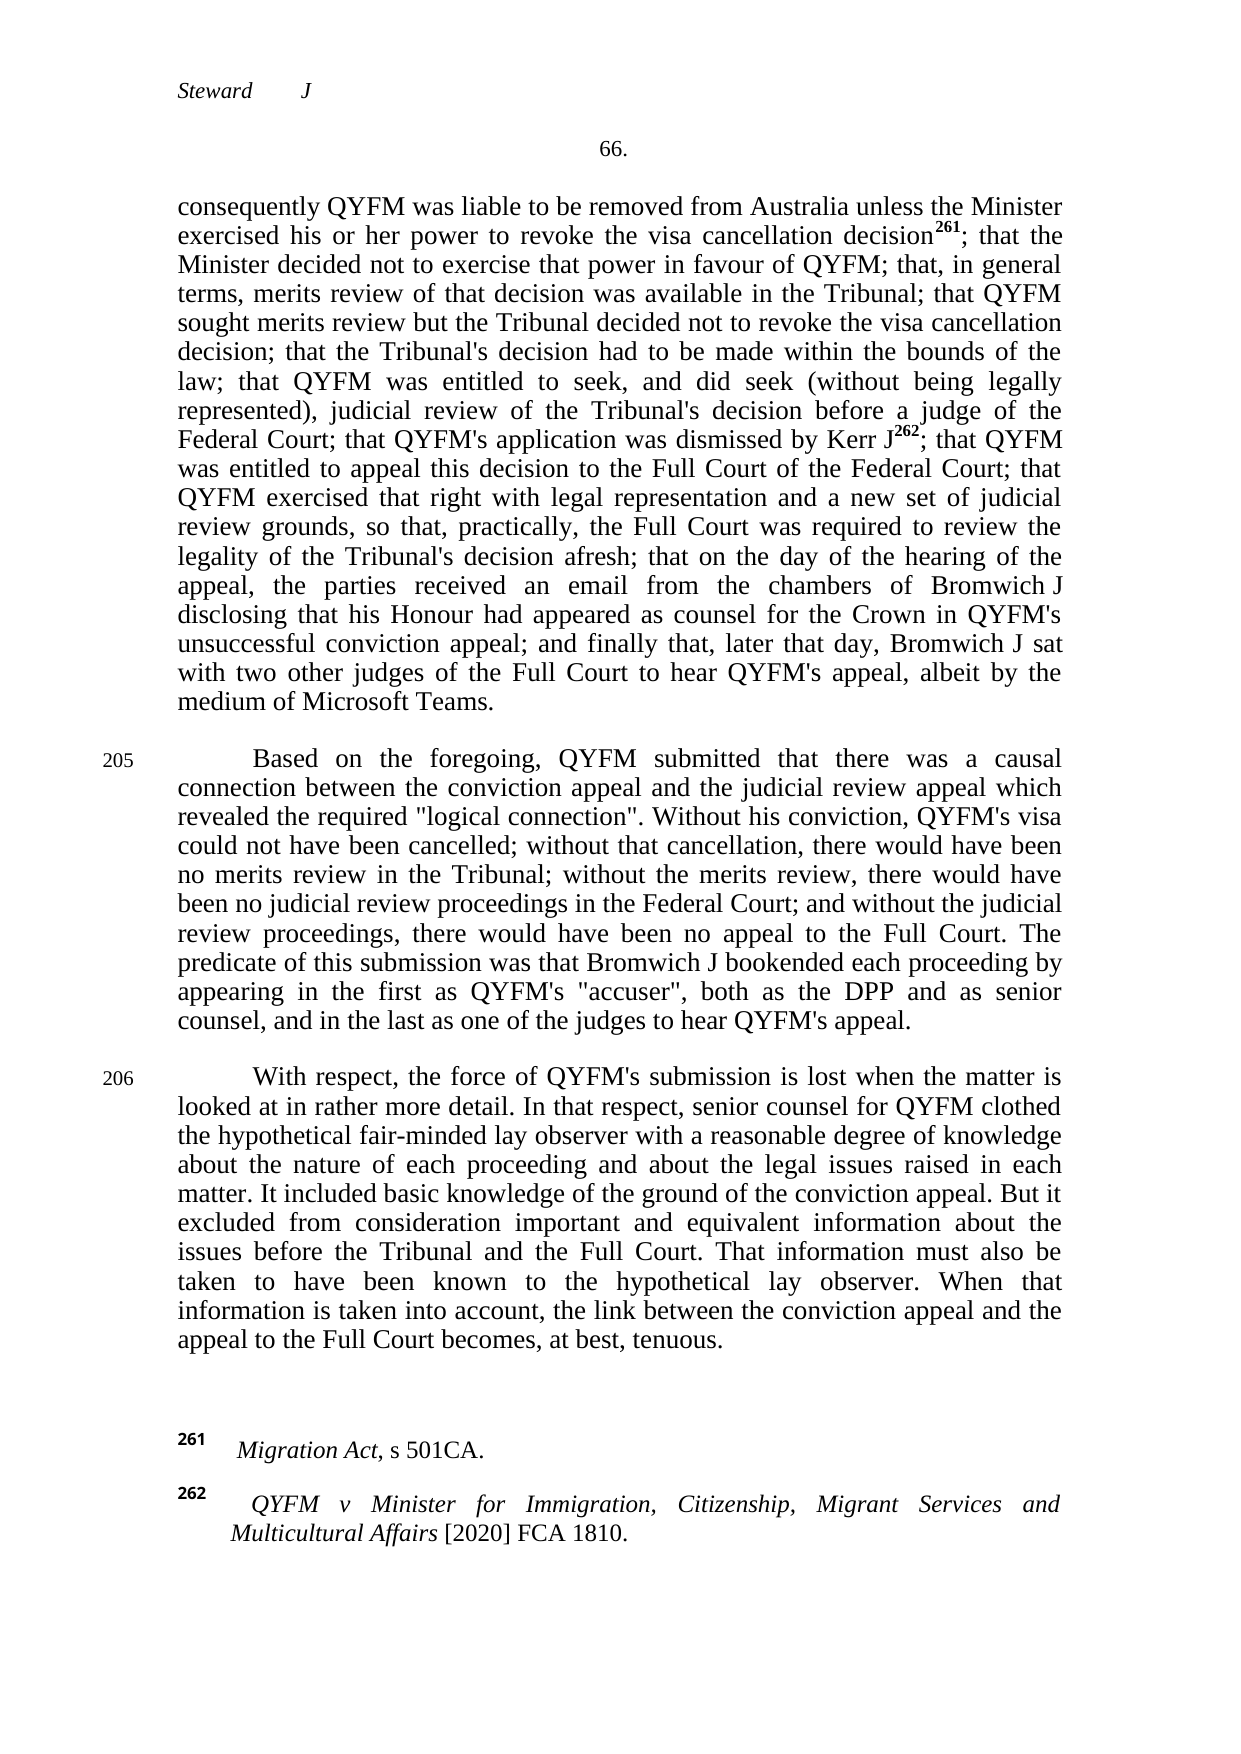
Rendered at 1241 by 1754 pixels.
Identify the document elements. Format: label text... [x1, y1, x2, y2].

list With respect, the force of QYFM's submission is lost when the matter is looked at in rather more detail. In that respect, senior counsel for QYFM clothed the hypothetical fair-minded lay observer with a reasonable degree of knowledge about the nature of each proceeding and about the legal issues raised in each matter. It included basic knowledge of the ground of the conviction appeal. But it excluded from consideration important and equivalent information about the issues before the Tribunal and the Full Court. That information must also be taken to have been known to the hypothetical lay observer. When that information is taken into account, the link between the conviction appeal and the appeal to the Full Court becomes, at best, tenuous. [102, 1062, 1063, 1354]
list Based on the foregoing, QYFM submitted that there was a causal connection between the conviction appeal and the judicial review appeal which revealed the required "logical connection". Without his conviction, QYFM's visa could not have been cancelled; without that cancellation, there would have been no merits review in the Tribunal; without the merits review, there would have been no judicial review proceedings in the Federal Court; and without the judicial review proceedings, there would have been no appeal to the Full Court. The predicate of this submission was that Bromwich J bookended each proceeding by appearing in the first as QYFM's "accuser", both as the DPP and as senior counsel, and in the last as one of the judges to hear QYFM's appeal. [102, 744, 1063, 1035]
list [102, 192, 1063, 717]
